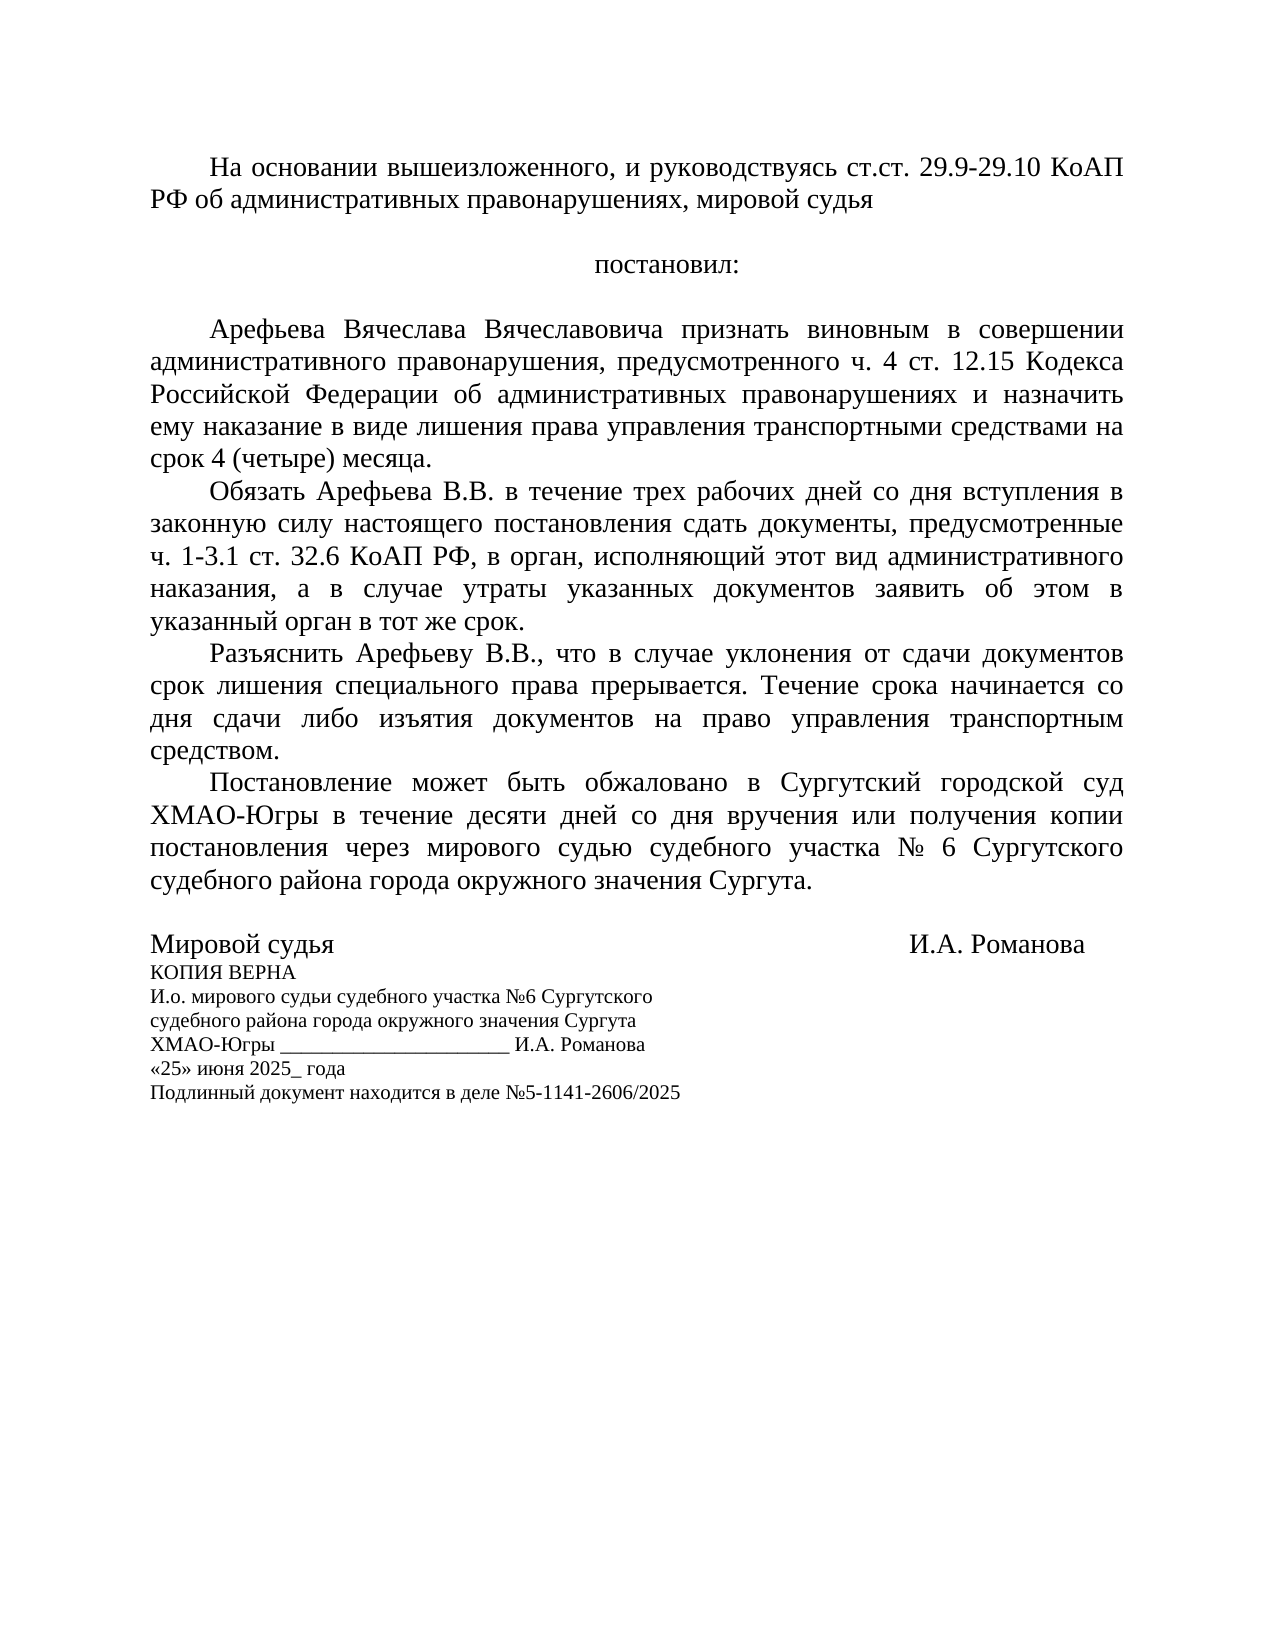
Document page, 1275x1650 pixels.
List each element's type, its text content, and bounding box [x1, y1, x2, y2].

text «25» июня 2025_ года [150, 1056, 1125, 1080]
text судебного района города окружного значения Сургута [150, 1008, 1125, 1032]
text Арефьева Вячеслава Вячеславовича признать виновным в совершении административного правонарушения, предусмотренного ч. 4 ст. 12.15 Кодекса Российской Федерации об административных правонарушениях и назначить ему наказание в виде лишения права управления транспортными средствами на срок 4 (четыре) месяца. [150, 312, 1125, 474]
text И.о. мирового судьи судебного участка №6 Сургутского [150, 984, 1125, 1008]
text постановил: [150, 247, 1125, 279]
text КОПИЯ ВЕРНА [150, 960, 1125, 984]
text Постановление может быть обжаловано в Сургутский городской суд ХМАО-Югры в течение десяти дней со дня вручения или получения копии постановления через мирового судью судебного участка № 6 Сургутского судебного района города окружного значения Сургута. [150, 766, 1125, 895]
text Разъяснить Арефьеву В.В., что в случае уклонения от сдачи документов срок лишения специального права прерывается. Течение срока начинается со дня сдачи либо изъятия документов на право управления транспортным средством. [150, 636, 1125, 766]
text Подлинный документ находится в деле №5-1141-2606/2025 [150, 1080, 1125, 1104]
text ХМАО-Югры ______________________ И.А. Романова [150, 1032, 1125, 1056]
text На основании вышеизложенного, и руководствуясь ст.ст. 29.9-29.10 КоАП РФ об административных правонарушениях, мировой судья [150, 150, 1125, 215]
text Мировой судья И.А. Романова [150, 927, 1125, 960]
text Обязать Арефьева В.В. в течение трех рабочих дней со дня вступления в законную силу настоящего постановления сдать документы, предусмотренные ч. 1-3.1 ст. 32.6 КоАП РФ, в орган, исполняющий этот вид административного наказания, а в случае утраты указанных документов заявить об этом в указанный орган в тот же срок. [150, 474, 1125, 636]
